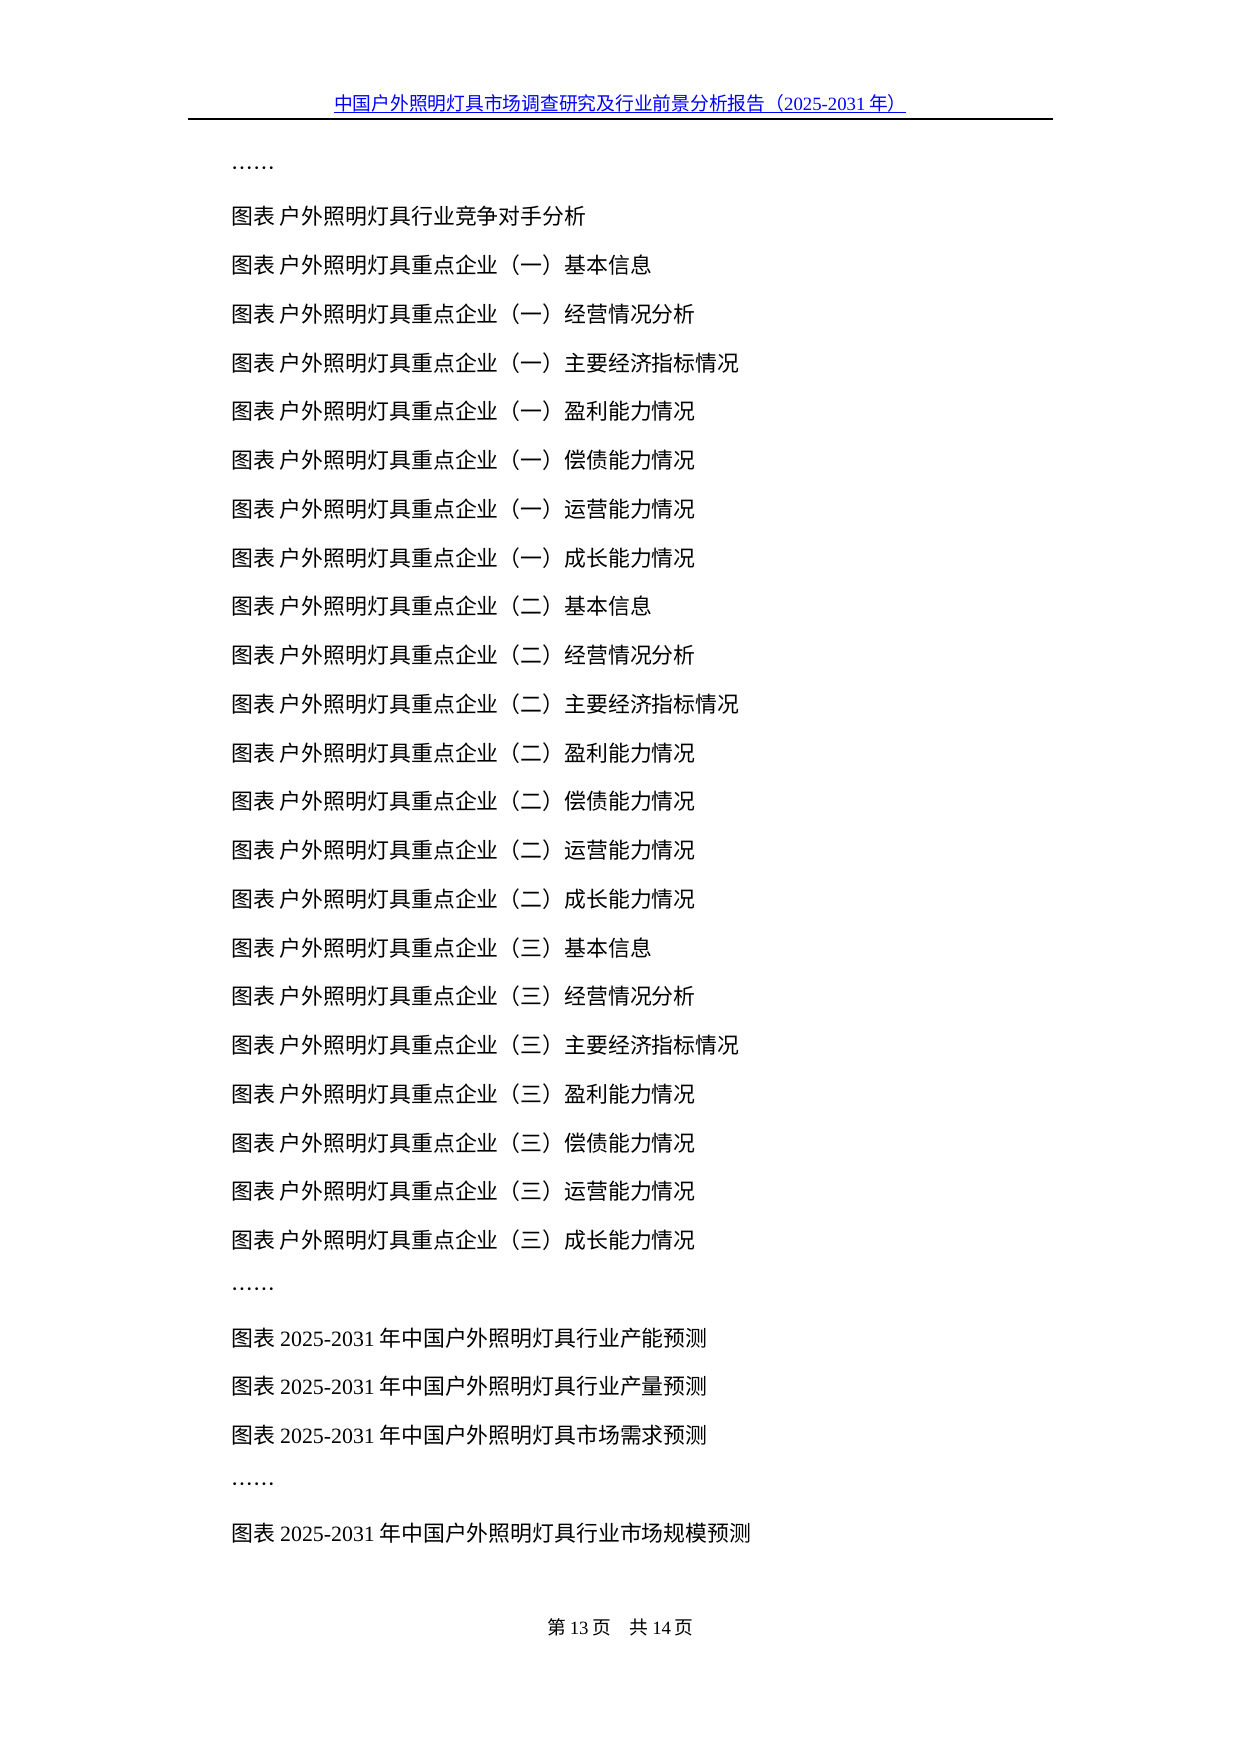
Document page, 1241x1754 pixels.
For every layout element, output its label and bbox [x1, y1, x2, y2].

text [187, 150, 1053, 1548]
